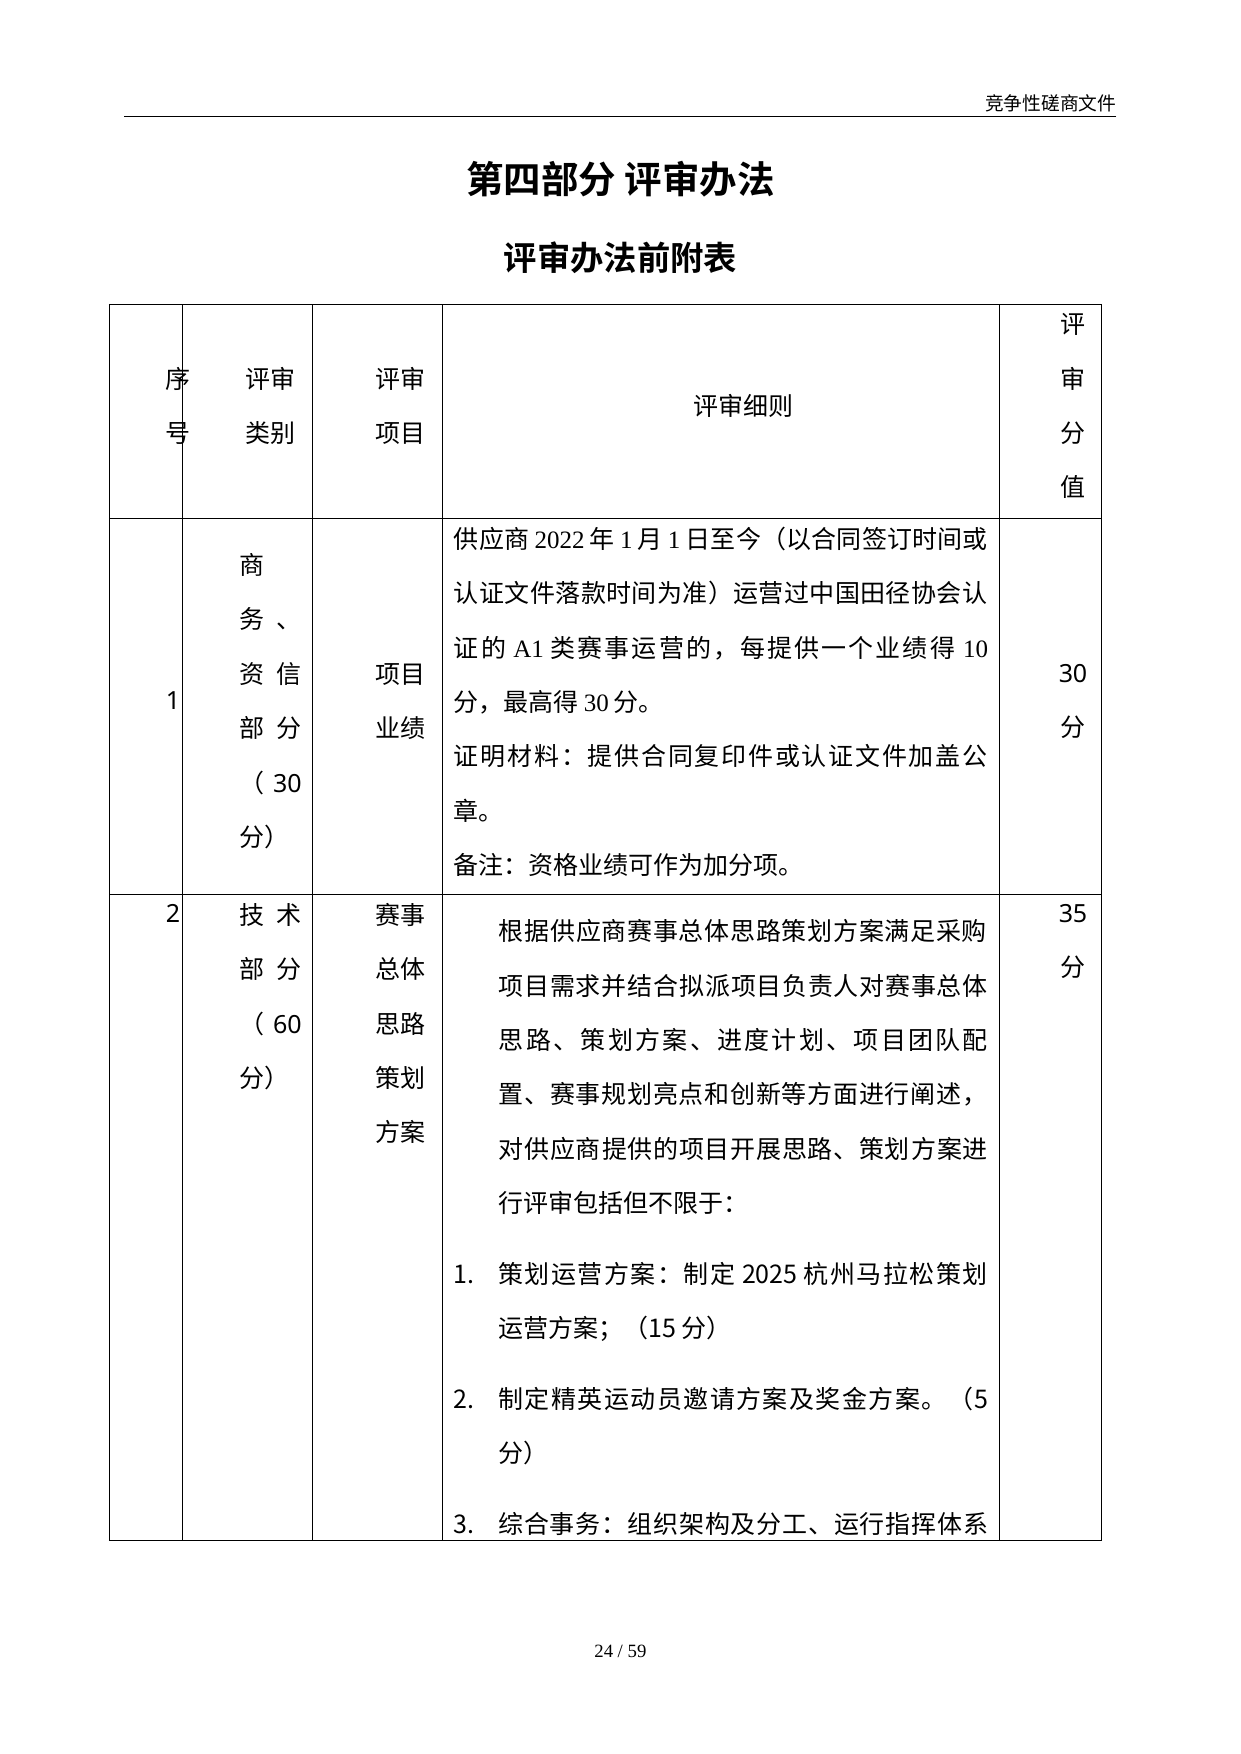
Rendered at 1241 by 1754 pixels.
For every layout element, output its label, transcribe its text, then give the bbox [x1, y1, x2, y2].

table_cell 商务、资信部分（30分） [183, 519, 312, 894]
table_cell 2 [110, 895, 182, 1540]
table_cell 35分 [1000, 895, 1101, 1540]
table_cell 供应商2022年1月1日至今（以合同签订时间或认证文件落款时间为准）运营过中国田径协会认证的A1类赛事运营的，每提供一个业绩得10分，最高得30分。 证明材料：提供合同复印件或认证文件加盖公章。 备注：资格业绩可作为加分项。 [443, 519, 999, 894]
table_cell 技术部分（60分） [183, 895, 312, 1540]
table_header 评审分值 [1000, 305, 1101, 518]
table_header 序号 [110, 305, 182, 518]
table_cell 项目业绩 [313, 519, 442, 894]
text 评审办法前附表 [124, 231, 1116, 279]
table_header 评审项目 [313, 305, 442, 518]
table_header 评审 类别 [183, 305, 312, 518]
table_cell 30分 [1000, 519, 1101, 894]
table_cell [443, 895, 999, 1540]
table_cell 赛事总体思路策划方案 [313, 895, 442, 1540]
table_header 评审细则 [443, 305, 999, 518]
table_cell 1 [110, 519, 182, 894]
text 第四部分 评审办法 [124, 150, 1116, 204]
